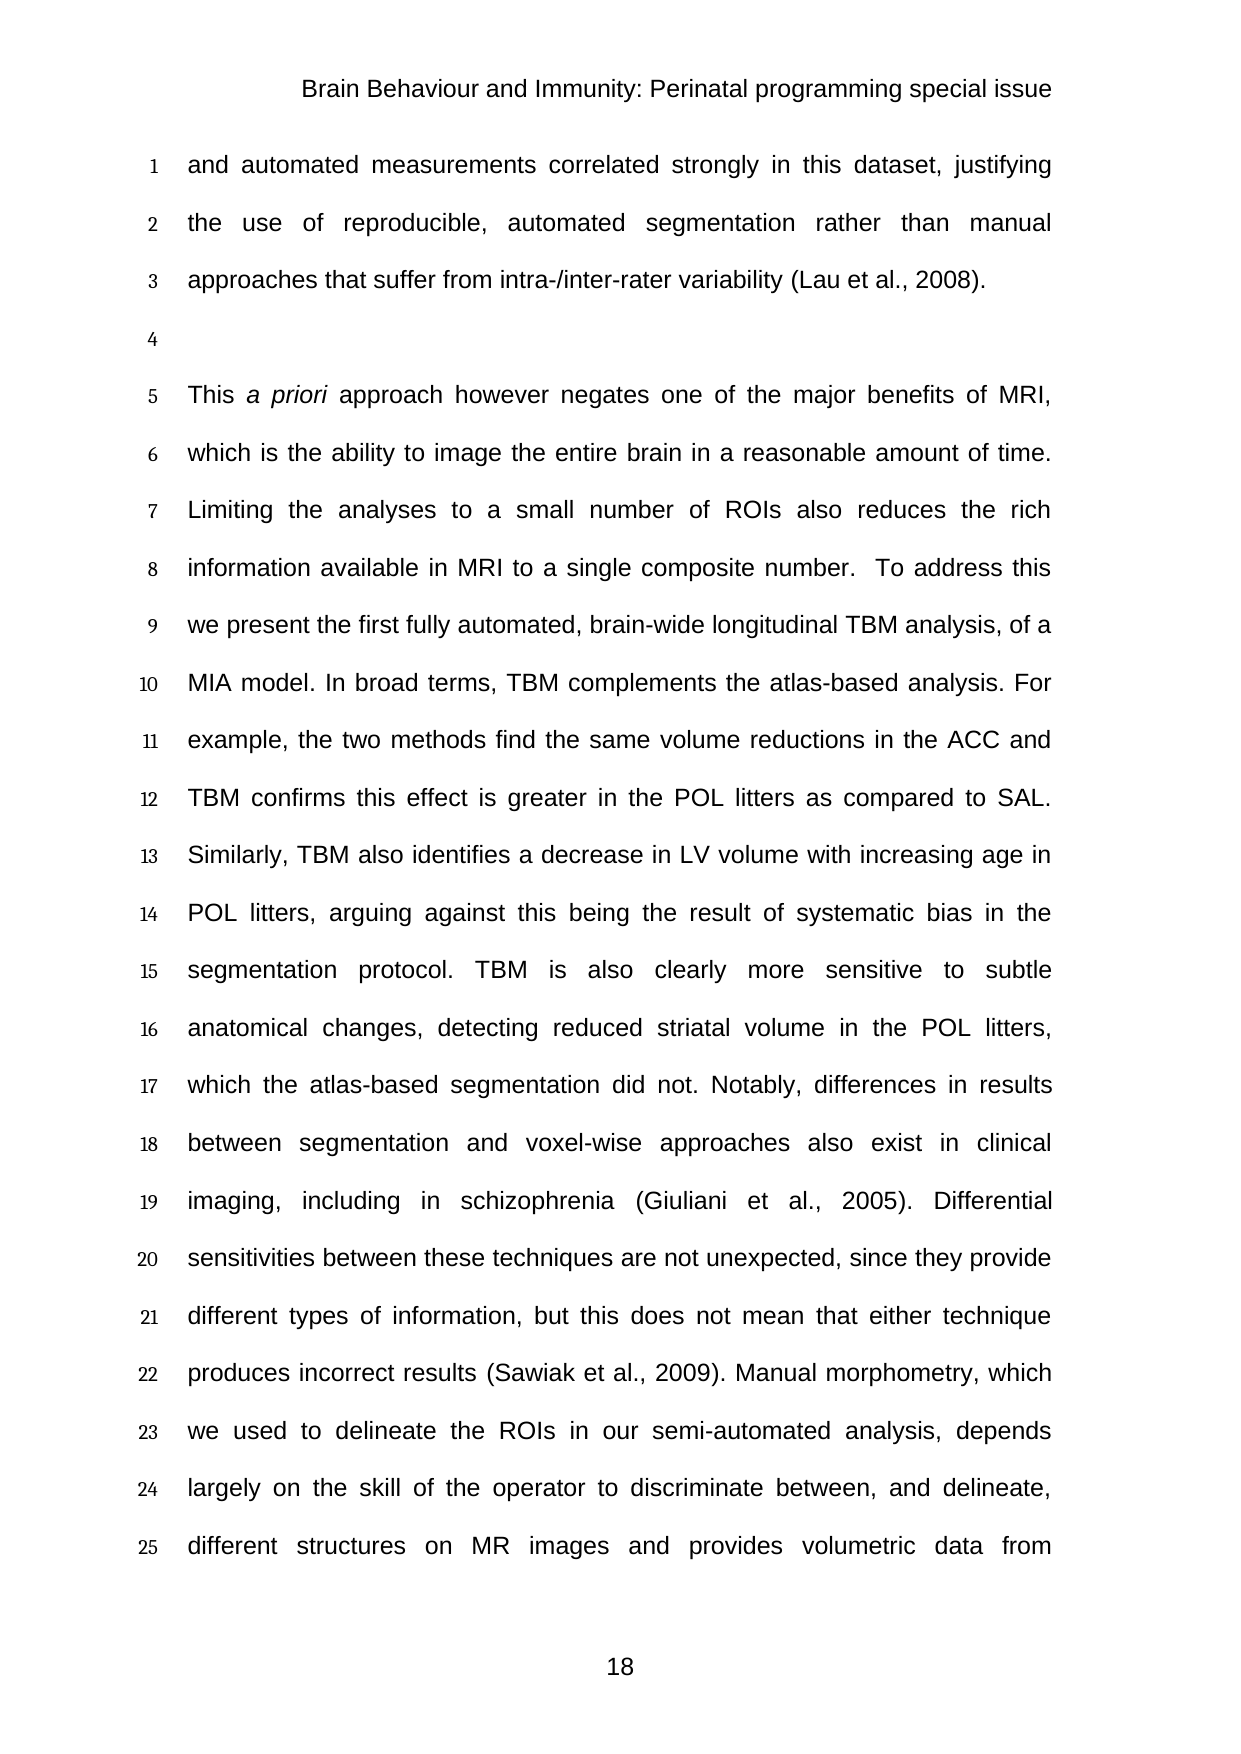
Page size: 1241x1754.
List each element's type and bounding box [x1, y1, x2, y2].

text [187, 380, 1053, 1560]
text [187, 150, 1053, 294]
